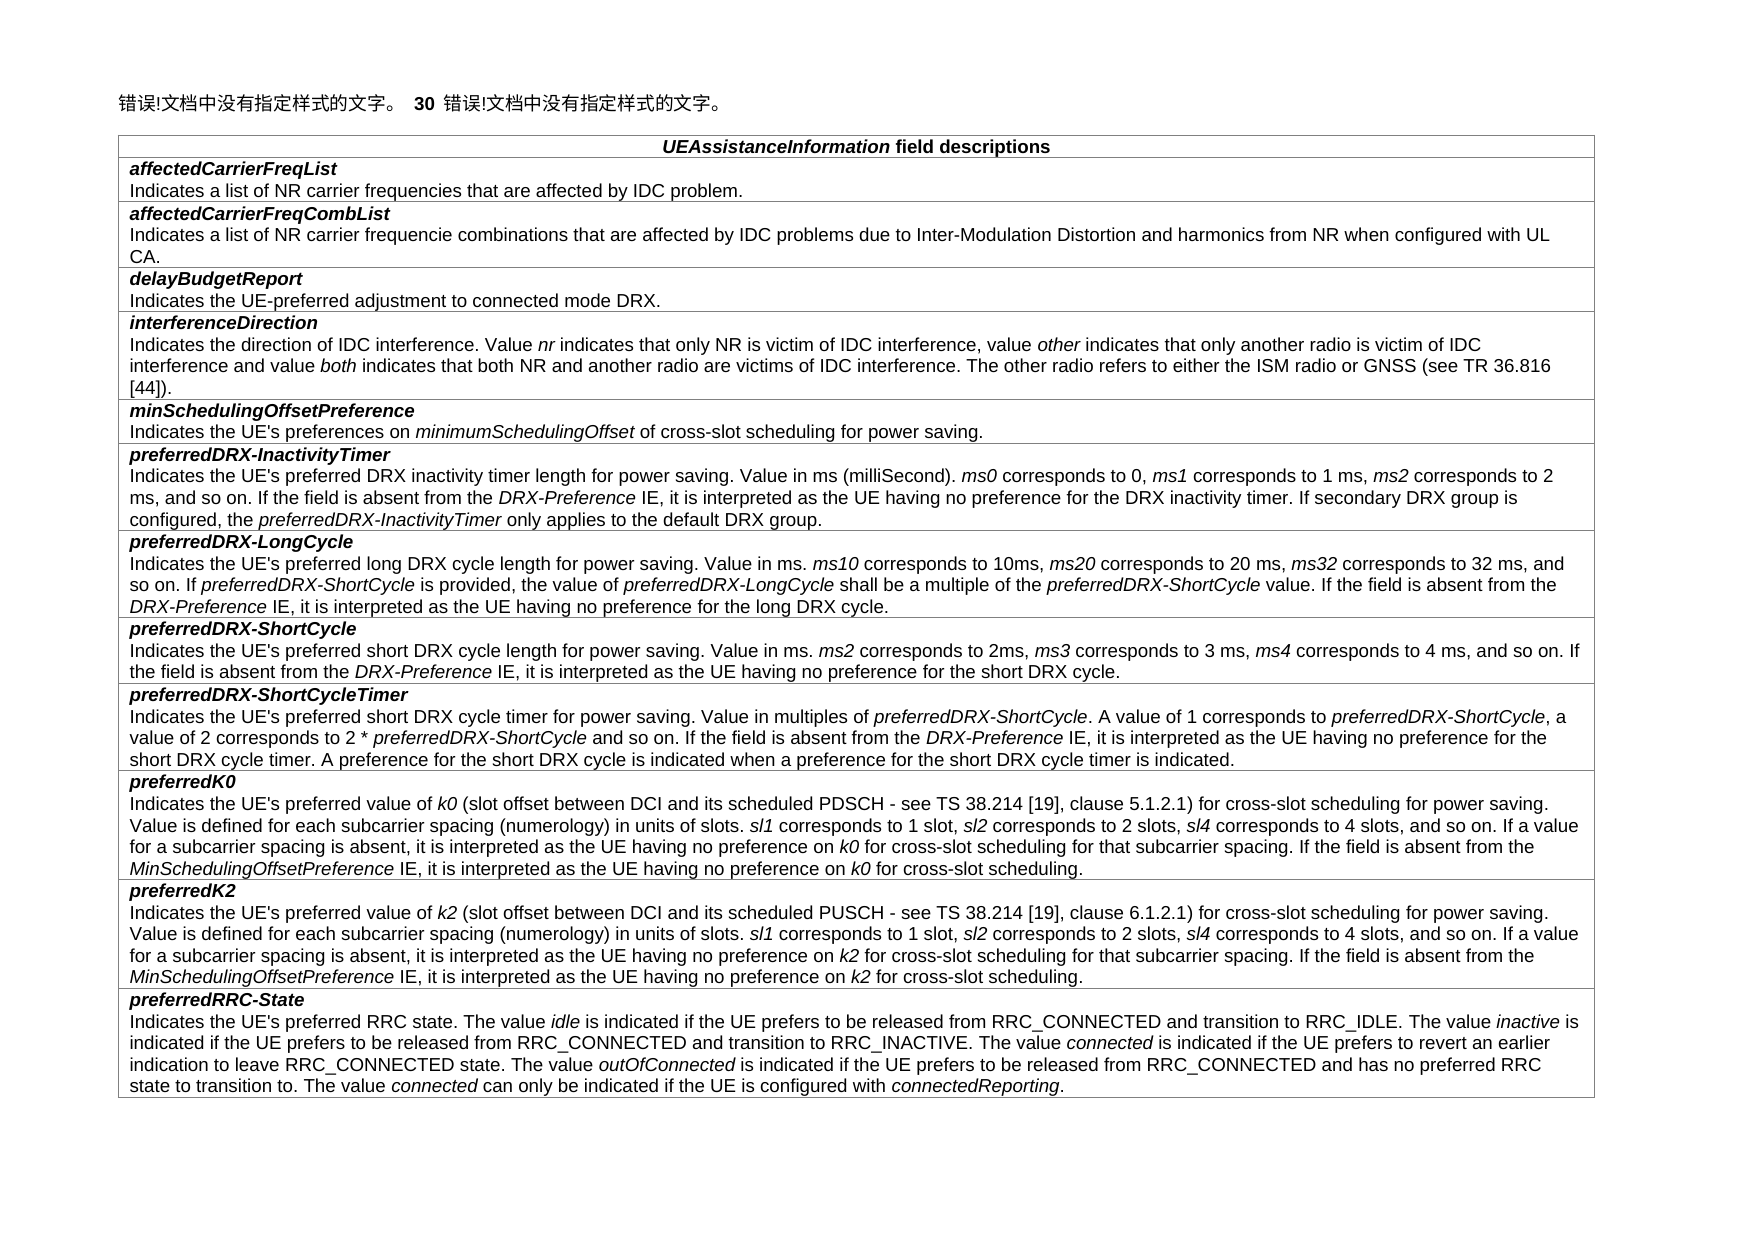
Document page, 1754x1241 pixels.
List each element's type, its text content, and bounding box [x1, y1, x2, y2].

table_cell preferredDRX-InactivityTimer Indicates the UE's preferred DRX inactivity timer length for power saving. Value in ms (milliSecond). ms0 corresponds to 0, ms1 corresponds to 1 ms, ms2 corresponds to 2 ms, and so on. If the field is absent from the DRX-Preference IE, it is interpreted as the UE having no preference for the DRX inactivity timer. If secondary DRX group is configured, the preferredDRX-InactivityTimer only applies to the default DRX group. [119, 444, 1594, 530]
table_cell preferredDRX-ShortCycle Indicates the UE's preferred short DRX cycle length for power saving. Value in ms. ms2 corresponds to 2ms, ms3 corresponds to 3 ms, ms4 corresponds to 4 ms, and so on. If the field is absent from the DRX-Preference IE, it is interpreted as the UE having no preference for the short DRX cycle. [119, 618, 1594, 683]
table_cell interferenceDirection Indicates the direction of IDC interference. Value nr indicates that only NR is victim of IDC interference, value other indicates that only another radio is victim of IDC interference and value both indicates that both NR and another radio are victims of IDC interference. The other radio refers to either the ISM radio or GNSS (see TR 36.816 [44]). [119, 312, 1594, 398]
table_cell preferredK2 Indicates the UE's preferred value of k2 (slot offset between DCI and its scheduled PUSCH - see TS 38.214 [19], clause 6.1.2.1) for cross-slot scheduling for power saving. Value is defined for each subcarrier spacing (numerology) in units of slots. sl1 corresponds to 1 slot, sl2 corresponds to 2 slots, sl4 corresponds to 4 slots, and so on. If a value for a subcarrier spacing is absent, it is interpreted as the UE having no preference on k2 for cross-slot scheduling for that subcarrier spacing. If the field is absent from the MinSchedulingOffsetPreference IE, it is interpreted as the UE having no preference on k2 for cross-slot scheduling. [119, 880, 1594, 988]
table_cell preferredRRC-State Indicates the UE's preferred RRC state. The value idle is indicated if the UE prefers to be released from RRC_CONNECTED and transition to RRC_IDLE. The value inactive is indicated if the UE prefers to be released from RRC_CONNECTED and transition to RRC_INACTIVE. The value connected is indicated if the UE prefers to revert an earlier indication to leave RRC_CONNECTED state. The value outOfConnected is indicated if the UE prefers to be released from RRC_CONNECTED and has no preferred RRC state to transition to. The value connected can only be indicated if the UE is configured with connectedReporting. [119, 989, 1594, 1097]
table_cell affectedCarrierFreqList Indicates a list of NR carrier frequencies that are affected by IDC problem. [119, 158, 1594, 201]
table_cell preferredDRX-LongCycle Indicates the UE's preferred long DRX cycle length for power saving. Value in ms. ms10 corresponds to 10ms, ms20 corresponds to 20 ms, ms32 corresponds to 32 ms, and so on. If preferredDRX-ShortCycle is provided, the value of preferredDRX-LongCycle shall be a multiple of the preferredDRX-ShortCycle value. If the field is absent from the DRX-Preference IE, it is interpreted as the UE having no preference for the long DRX cycle. [119, 531, 1594, 617]
table_cell minSchedulingOffsetPreference Indicates the UE's preferences on minimumSchedulingOffset of cross-slot scheduling for power saving. [119, 400, 1594, 443]
table_cell preferredDRX-ShortCycleTimer Indicates the UE's preferred short DRX cycle timer for power saving. Value in multiples of preferredDRX-ShortCycle. A value of 1 corresponds to preferredDRX-ShortCycle, a value of 2 corresponds to 2 * preferredDRX-ShortCycle and so on. If the field is absent from the DRX-Preference IE, it is interpreted as the UE having no preference for the short DRX cycle timer. A preference for the short DRX cycle is indicated when a preference for the short DRX cycle timer is indicated. [119, 684, 1594, 770]
table_cell affectedCarrierFreqCombList Indicates a list of NR carrier frequencie combinations that are affected by IDC problems due to Inter-Modulation Distortion and harmonics from NR when configured with UL CA. [119, 202, 1594, 267]
table_cell preferredK0 Indicates the UE's preferred value of k0 (slot offset between DCI and its scheduled PDSCH - see TS 38.214 [19], clause 5.1.2.1) for cross-slot scheduling for power saving. Value is defined for each subcarrier spacing (numerology) in units of slots. sl1 corresponds to 1 slot, sl2 corresponds to 2 slots, sl4 corresponds to 4 slots, and so on. If a value for a subcarrier spacing is absent, it is interpreted as the UE having no preference on k0 for cross-slot scheduling for that subcarrier spacing. If the field is absent from the MinSchedulingOffsetPreference IE, it is interpreted as the UE having no preference on k0 for cross-slot scheduling. [119, 771, 1594, 879]
table_cell delayBudgetReport Indicates the UE-preferred adjustment to connected mode DRX. [119, 268, 1594, 311]
table_header UEAssistanceInformation field descriptions [119, 136, 1594, 157]
